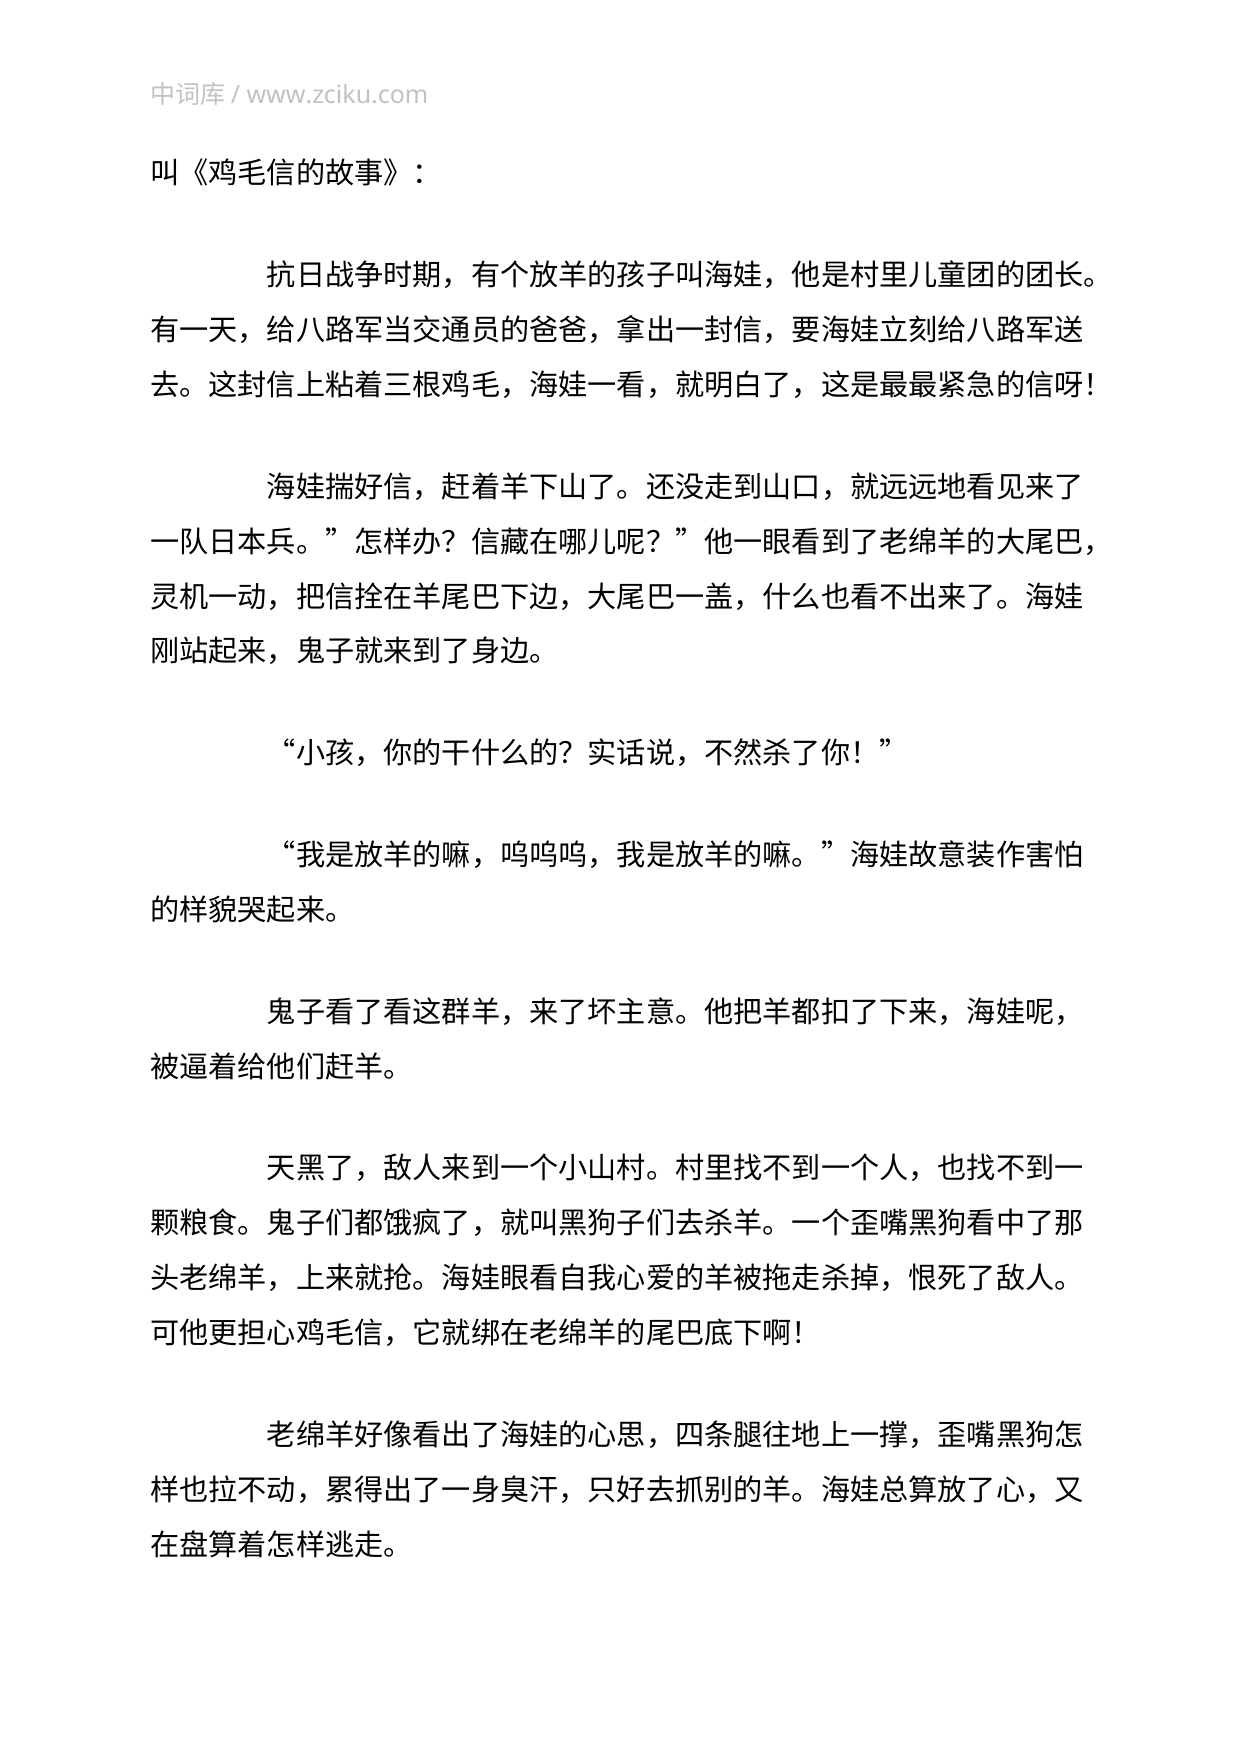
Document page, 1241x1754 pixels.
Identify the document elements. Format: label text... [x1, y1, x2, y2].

text 海娃揣好信，赶着羊下山了。还没走到山口，就远远地看见来了一队日本兵。”怎样办？信藏在哪儿呢？”他一眼看到了老绵羊的大尾巴，灵机一动，把信拴在羊尾巴下边，大尾巴一盖，什么也看不出来了。海娃刚站起来，鬼子就来到了身边。 [150, 463, 1090, 670]
text 鬼子看了看这群羊，来了坏主意。他把羊都扣了下来，海娃呢，被逼着给他们赶羊。 [150, 988, 1090, 1085]
text “我是放羊的嘛，呜呜呜，我是放羊的嘛。”海娃故意装作害怕的样貌哭起来。 [150, 832, 1090, 929]
text 老绵羊好像看出了海娃的心思，四条腿往地上一撑，歪嘴黑狗怎样也拉不动，累得出了一身臭汗，只好去抓别的羊。海娃总算放了心，又在盘算着怎样逃走。 [150, 1411, 1090, 1563]
text 抗日战争时期，有个放羊的孩子叫海娃，他是村里儿童团的团长。有一天，给八路军当交通员的爸爸，拿出一封信，要海娃立刻给八路军送去。这封信上粘着三根鸡毛，海娃一看，就明白了，这是最最紧急的信呀！ [150, 252, 1090, 404]
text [150, 150, 1090, 192]
text “小孩，你的干什么的？实话说，不然杀了你！” [150, 730, 1090, 772]
text 天黑了，敌人来到一个小山村。村里找不到一个人，也找不到一颗粮食。鬼子们都饿疯了，就叫黑狗子们去杀羊。一个歪嘴黑狗看中了那头老绵羊，上来就抢。海娃眼看自我心爱的羊被拖走杀掉，恨死了敌人。可他更担心鸡毛信，它就绑在老绵羊的尾巴底下啊！ [150, 1145, 1090, 1352]
